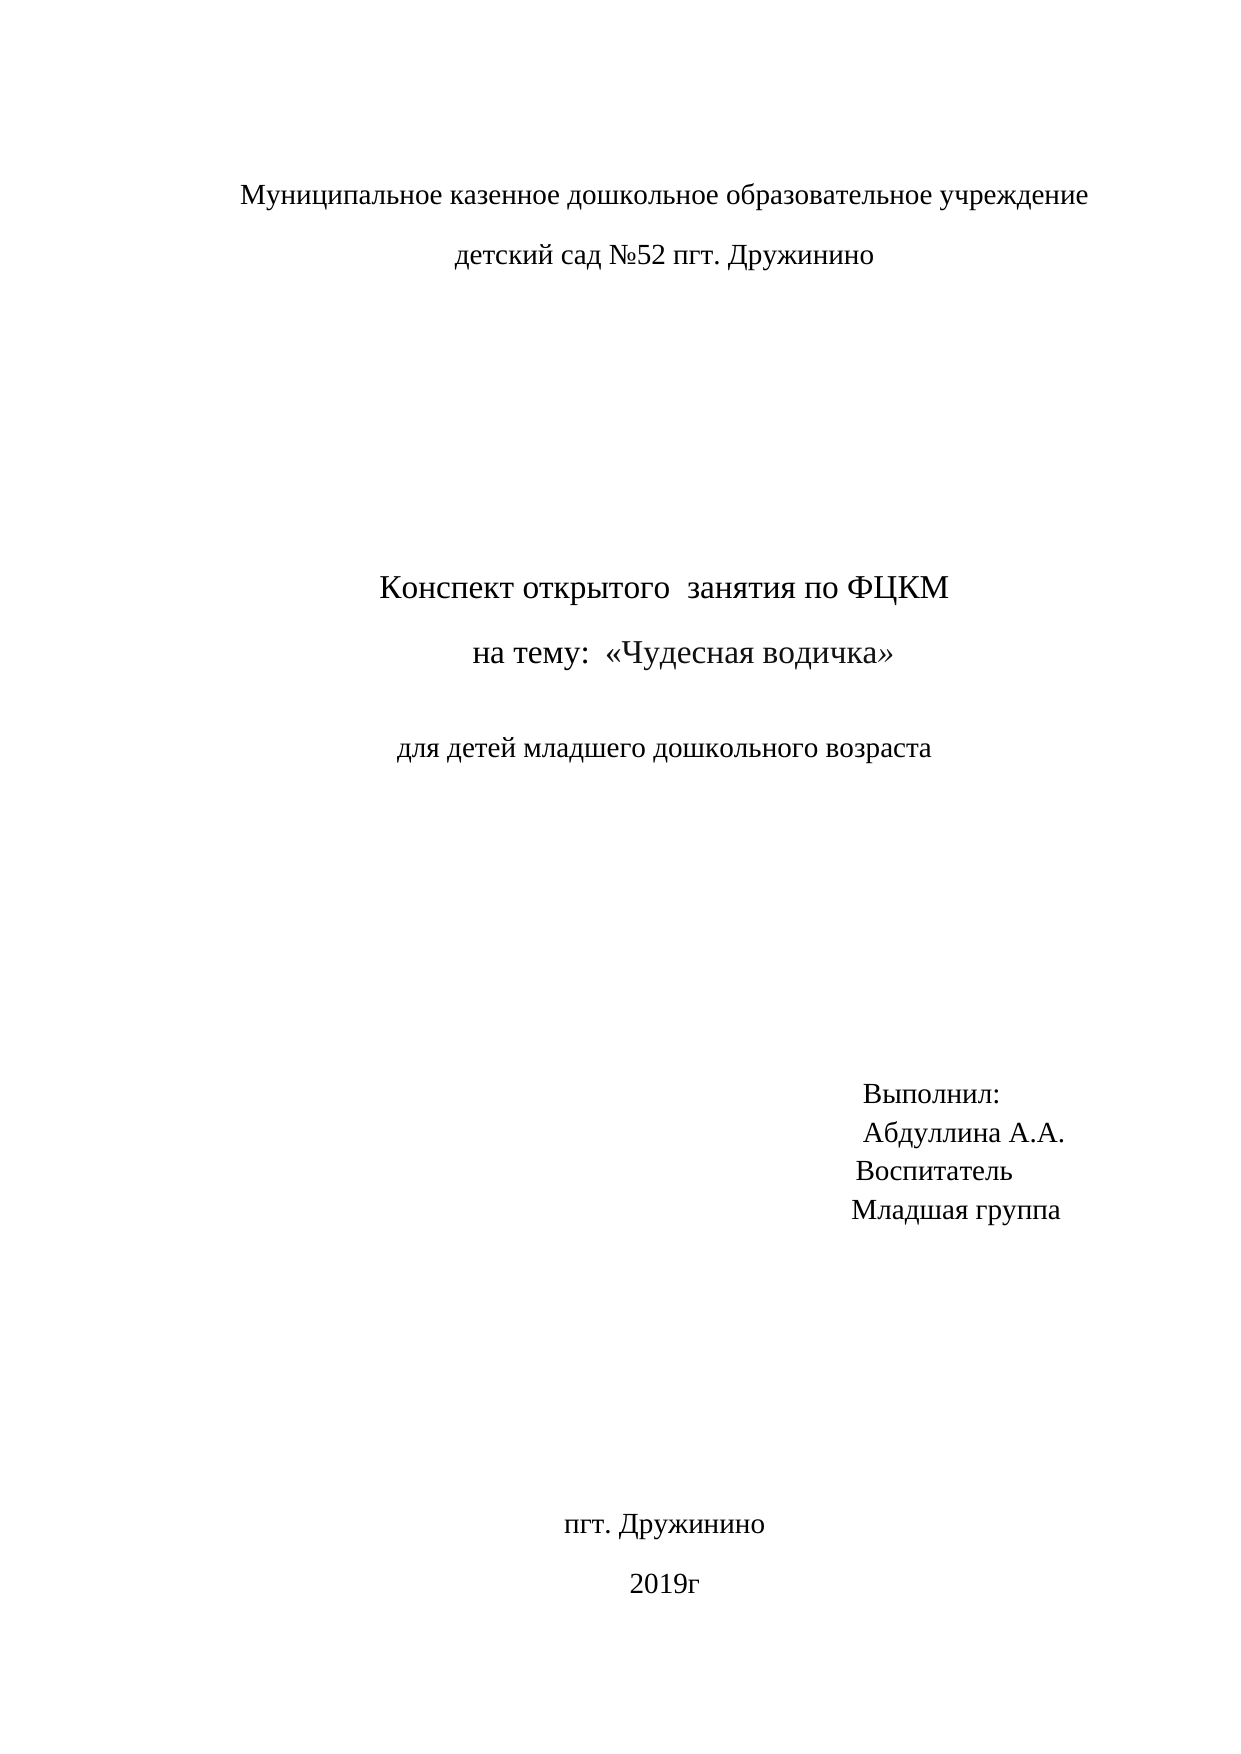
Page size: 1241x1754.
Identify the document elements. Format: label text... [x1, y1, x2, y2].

text для детей младшего дошкольного возраста [177, 730, 1152, 764]
text Воспитатель [177, 1153, 1152, 1187]
text Конспект открытого занятия по ФЦКМ [177, 568, 1152, 606]
text на тему: «Чудесная водичка» [177, 633, 1152, 671]
text Младшая группа [177, 1192, 1152, 1225]
text 2019г [177, 1566, 1152, 1599]
text пгт. Дружинино [177, 1506, 1152, 1540]
text Абдуллина А.А. [177, 1115, 1152, 1148]
text Муниципальное казенное дошкольное образовательное учреждение [177, 177, 1152, 211]
text детский сад №52 пгт. Дружинино [177, 237, 1152, 270]
text Выполнил: [177, 1076, 1152, 1110]
